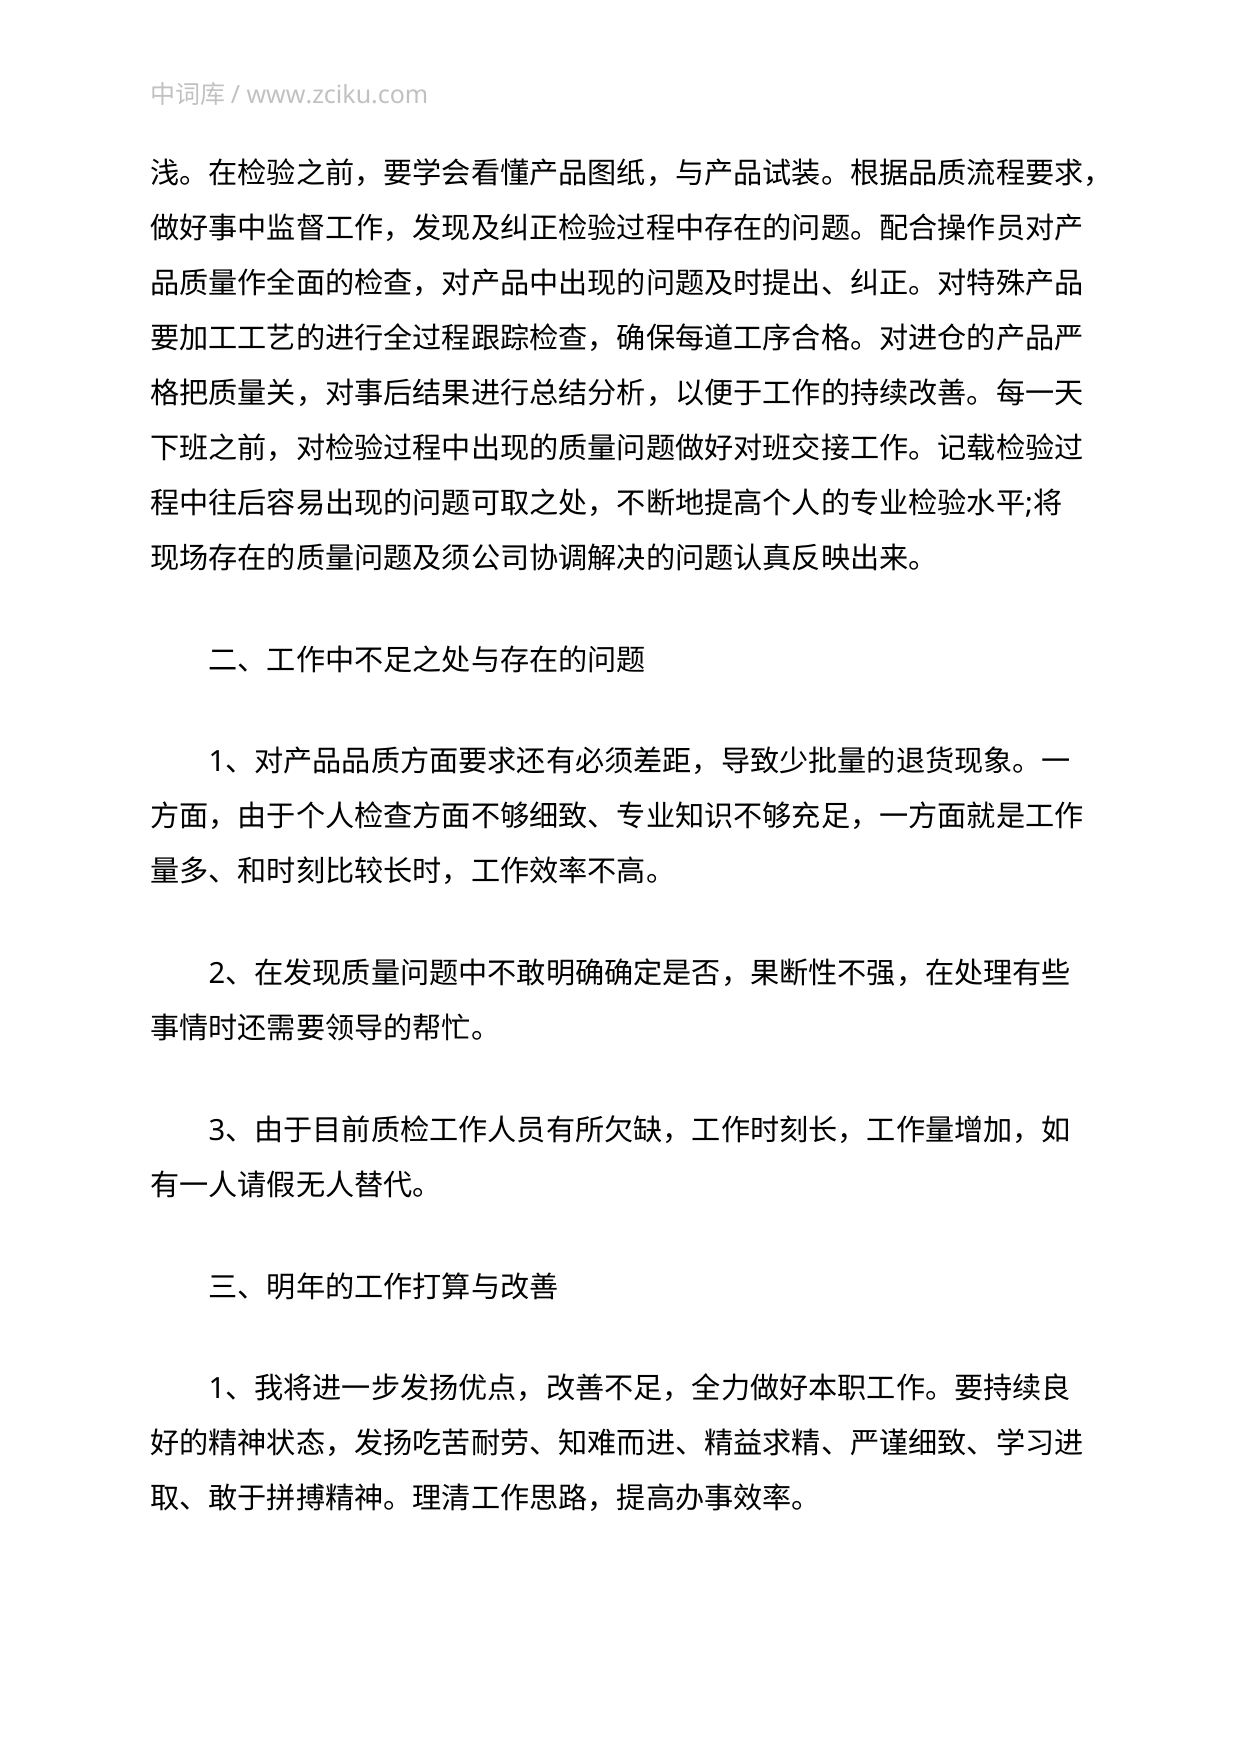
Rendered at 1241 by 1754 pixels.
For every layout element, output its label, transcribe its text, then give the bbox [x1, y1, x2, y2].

text 3、由于目前质检工作人员有所欠缺，工作时刻长，工作量增加，如有一人请假无人替代。 [150, 1106, 1090, 1204]
text 二、工作中不足之处与存在的问题 [150, 636, 1090, 678]
text 三、明年的工作打算与改善 [150, 1263, 1090, 1305]
text 1、我将进一步发扬优点，改善不足，全力做好本职工作。要持续良好的精神状态，发扬吃苦耐劳、知难而进、精益求精、严谨细致、学习进取、敢于拼搏精神。理清工作思路，提高办事效率。 [150, 1365, 1090, 1517]
text 2、在发现质量问题中不敢明确确定是否，果断性不强，在处理有些事情时还需要领导的帮忙。 [150, 949, 1090, 1047]
text 1、对产品品质方面要求还有必须差距，导致少批量的退货现象。一方面，由于个人检查方面不够细致、专业知识不够充足，一方面就是工作量多、和时刻比较长时，工作效率不高。 [150, 738, 1090, 890]
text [150, 150, 1090, 577]
